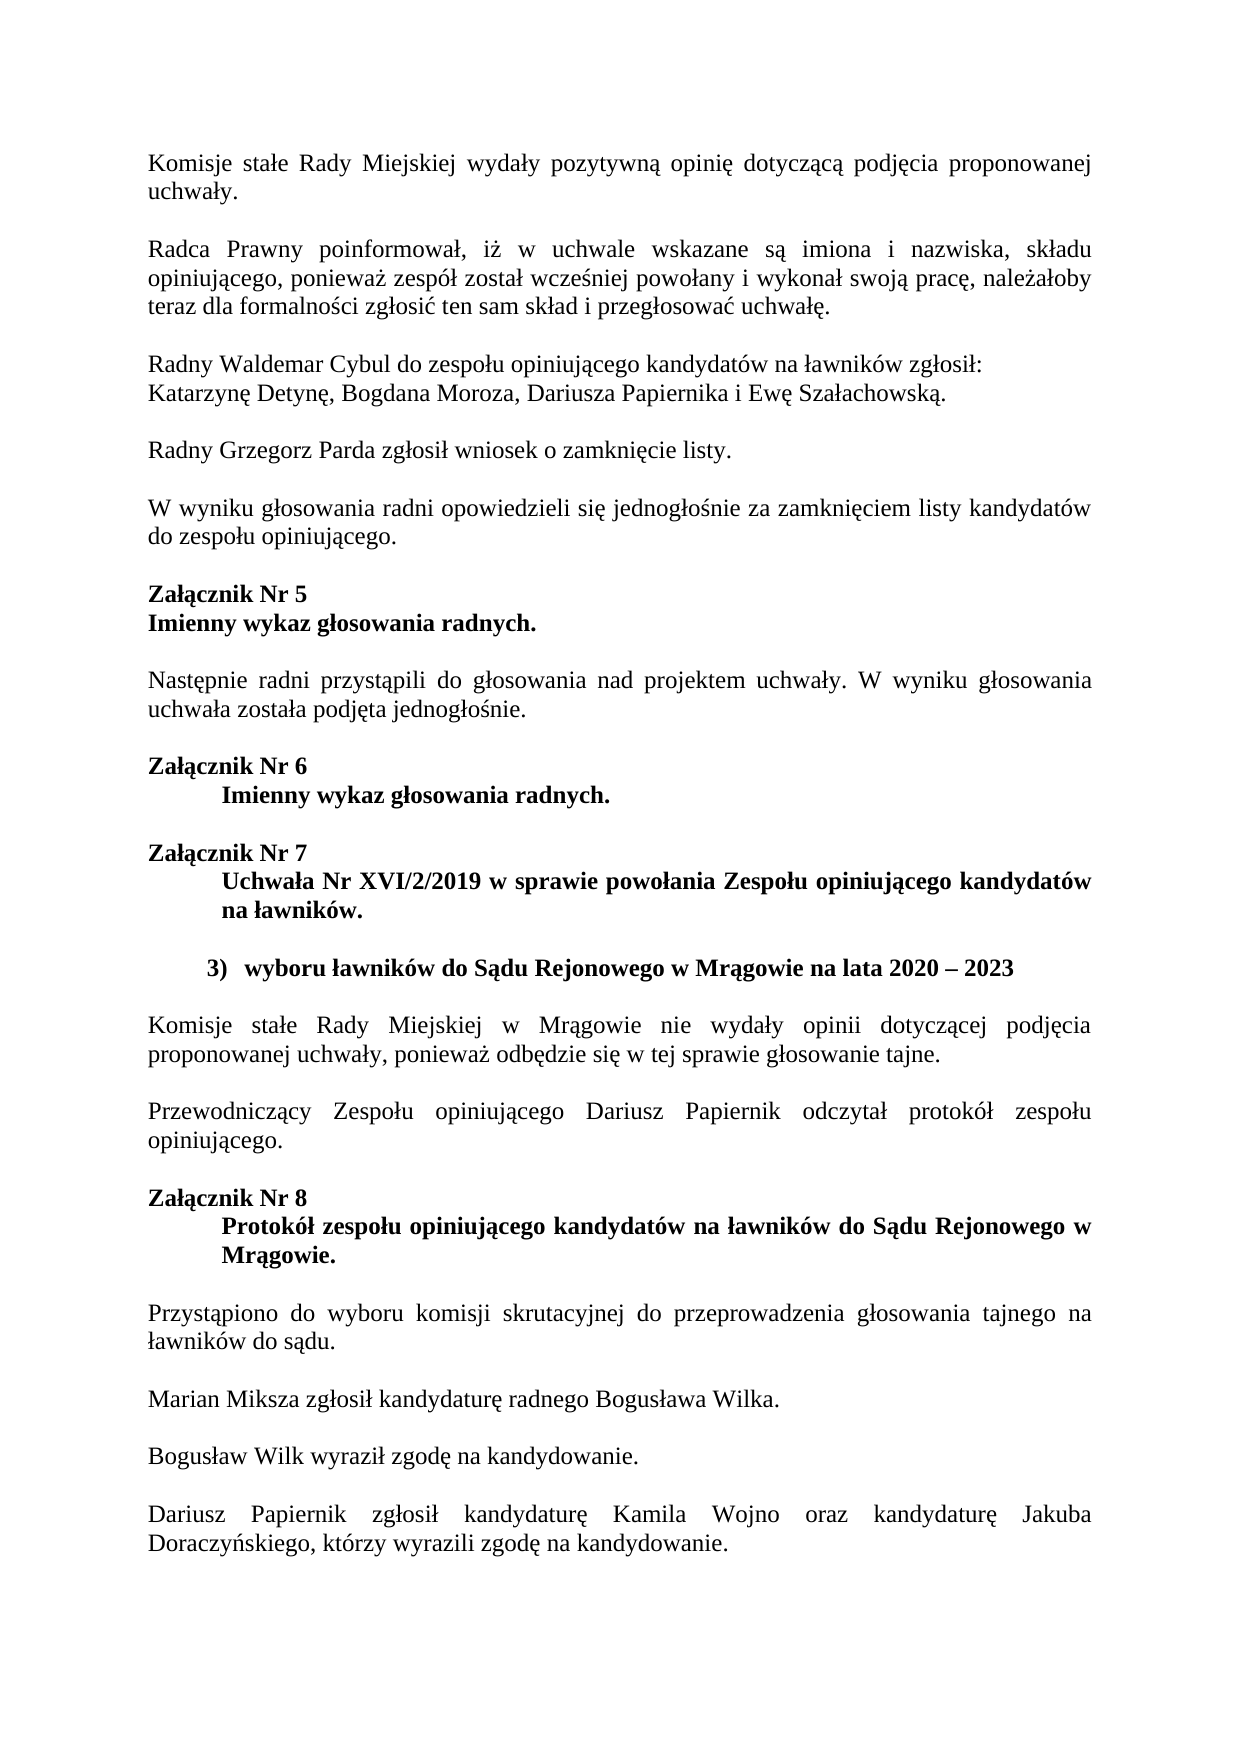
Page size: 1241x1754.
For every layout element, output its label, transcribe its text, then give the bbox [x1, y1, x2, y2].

text Dariusz Papiernik zgłosił kandydaturę Kamila Wojno oraz kandydaturę Jakuba Doraczyńskiego, którzy wyrazili zgodę na kandydowanie. [148, 1499, 1093, 1556]
text Katarzynę Detynę, Bogdana Moroza, Dariusza Papiernika i Ewę Szałachowską. [148, 378, 1093, 406]
text Załącznik Nr 5 [148, 579, 1093, 608]
text Imienny wykaz głosowania radnych. [148, 608, 1093, 636]
text Protokół zespołu opiniującego kandydatów na ławników do Sądu Rejonowego w Mrągowie. [221, 1211, 1093, 1269]
text Następnie radni przystąpili do głosowania nad projektem uchwały. W wyniku głosowania uchwała została podjęta jednogłośnie. [148, 665, 1093, 723]
text Marian Miksza zgłosił kandydaturę radnego Bogusława Wilka. [148, 1384, 1093, 1413]
text Imienny wykaz głosowania radnych. [148, 780, 1093, 809]
text Radca Prawny poinformował, iż w uchwale wskazane są imiona i nazwiska, składu opiniującego, ponieważ zespół został wcześniej powołany i wykonał swoją pracę, należałoby teraz dla formalności zgłosić ten sam skład i przegłosować uchwałę. [148, 234, 1093, 320]
text Radny Grzegorz Parda zgłosił wniosek o zamknięcie listy. [148, 435, 1093, 464]
list wyboru ławników do Sądu Rejonowego w Mrągowie na lata 2020 – 2023 [207, 953, 1093, 981]
text Załącznik Nr 8 [148, 1183, 1093, 1211]
text Komisje stałe Rady Miejskiej wydały pozytywną opinię dotyczącą podjęcia proponowanej uchwały. [148, 148, 1093, 205]
text Uchwała Nr XVI/2/2019 w sprawie powołania Zespołu opiniującego kandydatów na ławników. [221, 866, 1093, 924]
text Bogusław Wilk wyraził zgodę na kandydowanie. [148, 1441, 1093, 1470]
text Komisje stałe Rady Miejskiej w Mrągowie nie wydały opinii dotyczącej podjęcia proponowanej uchwały, ponieważ odbędzie się w tej sprawie głosowanie tajne. [148, 1010, 1093, 1068]
text W wyniku głosowania radni opowiedzieli się jednogłośnie za zamknięciem listy kandydatów do zespołu opiniującego. [148, 493, 1093, 550]
text Załącznik Nr 6 [148, 751, 1093, 780]
text Radny Waldemar Cybul do zespołu opiniującego kandydatów na ławników zgłosił: [148, 349, 1093, 378]
text Przystąpiono do wyboru komisji skrutacyjnej do przeprowadzenia głosowania tajnego na ławników do sądu. [148, 1298, 1093, 1355]
text Przewodniczący Zespołu opiniującego Dariusz Papiernik odczytał protokół zespołu opiniującego. [148, 1096, 1093, 1154]
text Załącznik Nr 7 [148, 838, 1093, 866]
